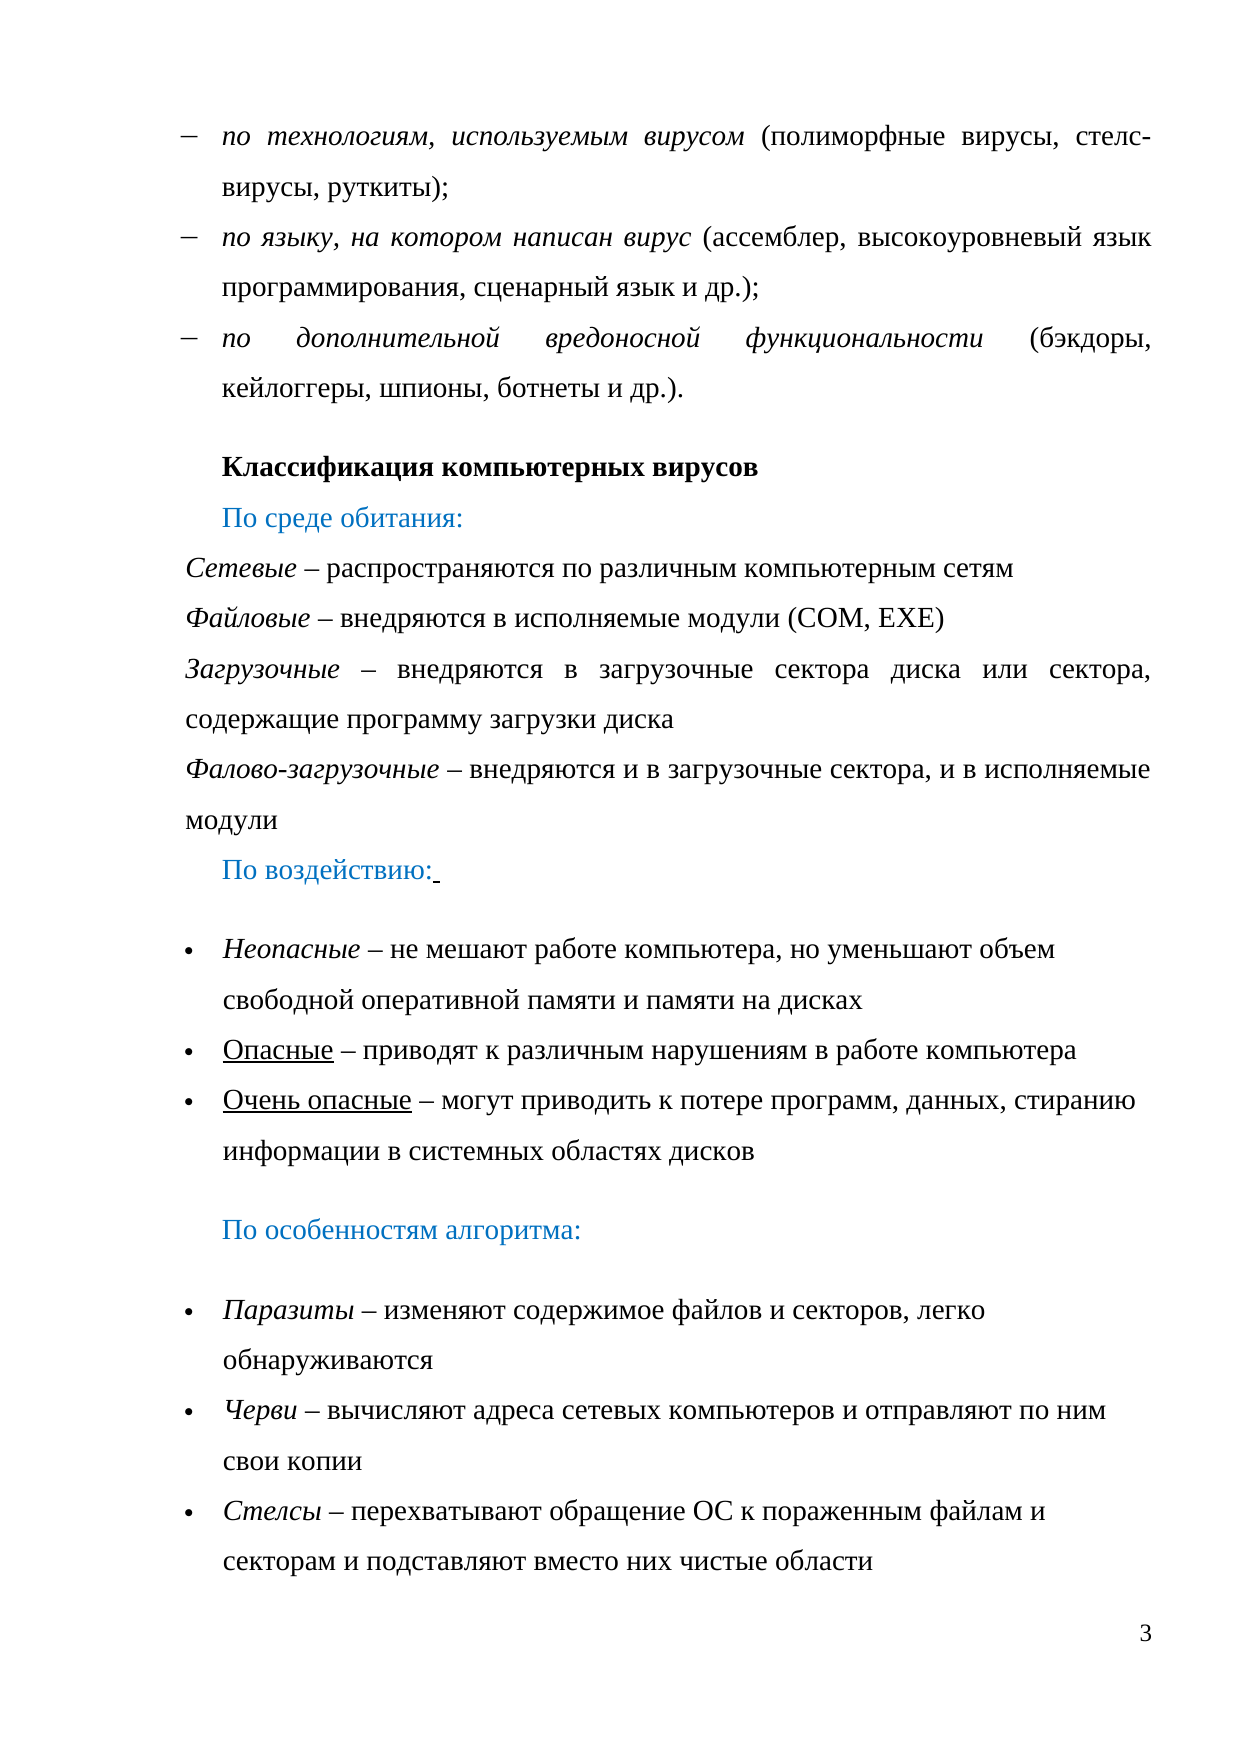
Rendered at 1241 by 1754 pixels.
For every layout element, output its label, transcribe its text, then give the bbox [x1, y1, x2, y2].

text По среде обитания: [148, 500, 1152, 533]
list по технологиям, используемым вирусом (полиморфные вирусы, стелс-вирусы, руткиты); [177, 118, 1152, 202]
text Фалово-загрузочные – внедряются и в загрузочные сектора, и в исполняемые модули [185, 751, 1152, 835]
list Черви – вычисляют адреса сетевых компьютеров и отправляют по ним свои копии [185, 1392, 1152, 1476]
list по дополнительной вредоносной функциональности (бэкдоры, кейлоггеры, шпионы, ботнеты и др.). [177, 320, 1152, 404]
list Паразиты – изменяют содержимое файлов и секторов, легко обнаруживаются [185, 1292, 1152, 1376]
text Сетевые – распространяются по различным компьютерным сетям [185, 550, 1152, 584]
text Файловые – внедряются в исполняемые модули (COM, EXE) [185, 601, 1152, 634]
text По воздействию: [148, 852, 1152, 886]
list Опасные – приводят к различным нарушениям в работе компьютера [185, 1032, 1152, 1066]
list Стелсы – перехватывают обращение ОС к пораженным файлам и секторам и подставляют вместо них чистые области [185, 1493, 1152, 1577]
text Загрузочные – внедряются в загрузочные сектора диска или сектора, содержащие программу загрузки диска [185, 651, 1152, 735]
text Классификация компьютерных вирусов [222, 449, 1152, 483]
text По особенностям алгоритма: [148, 1212, 1152, 1246]
list по языку, на котором написан вирус (ассемблер, высокоуровневый язык программирования, сценарный язык и др.); [177, 219, 1152, 303]
list Очень опасные – могут приводить к потере программ, данных, стиранию информации в системных областях дисков [185, 1082, 1152, 1166]
list Неопасные – не мешают работе компьютера, но уменьшают объем свободной оперативной памяти и памяти на дисках [185, 932, 1152, 1015]
